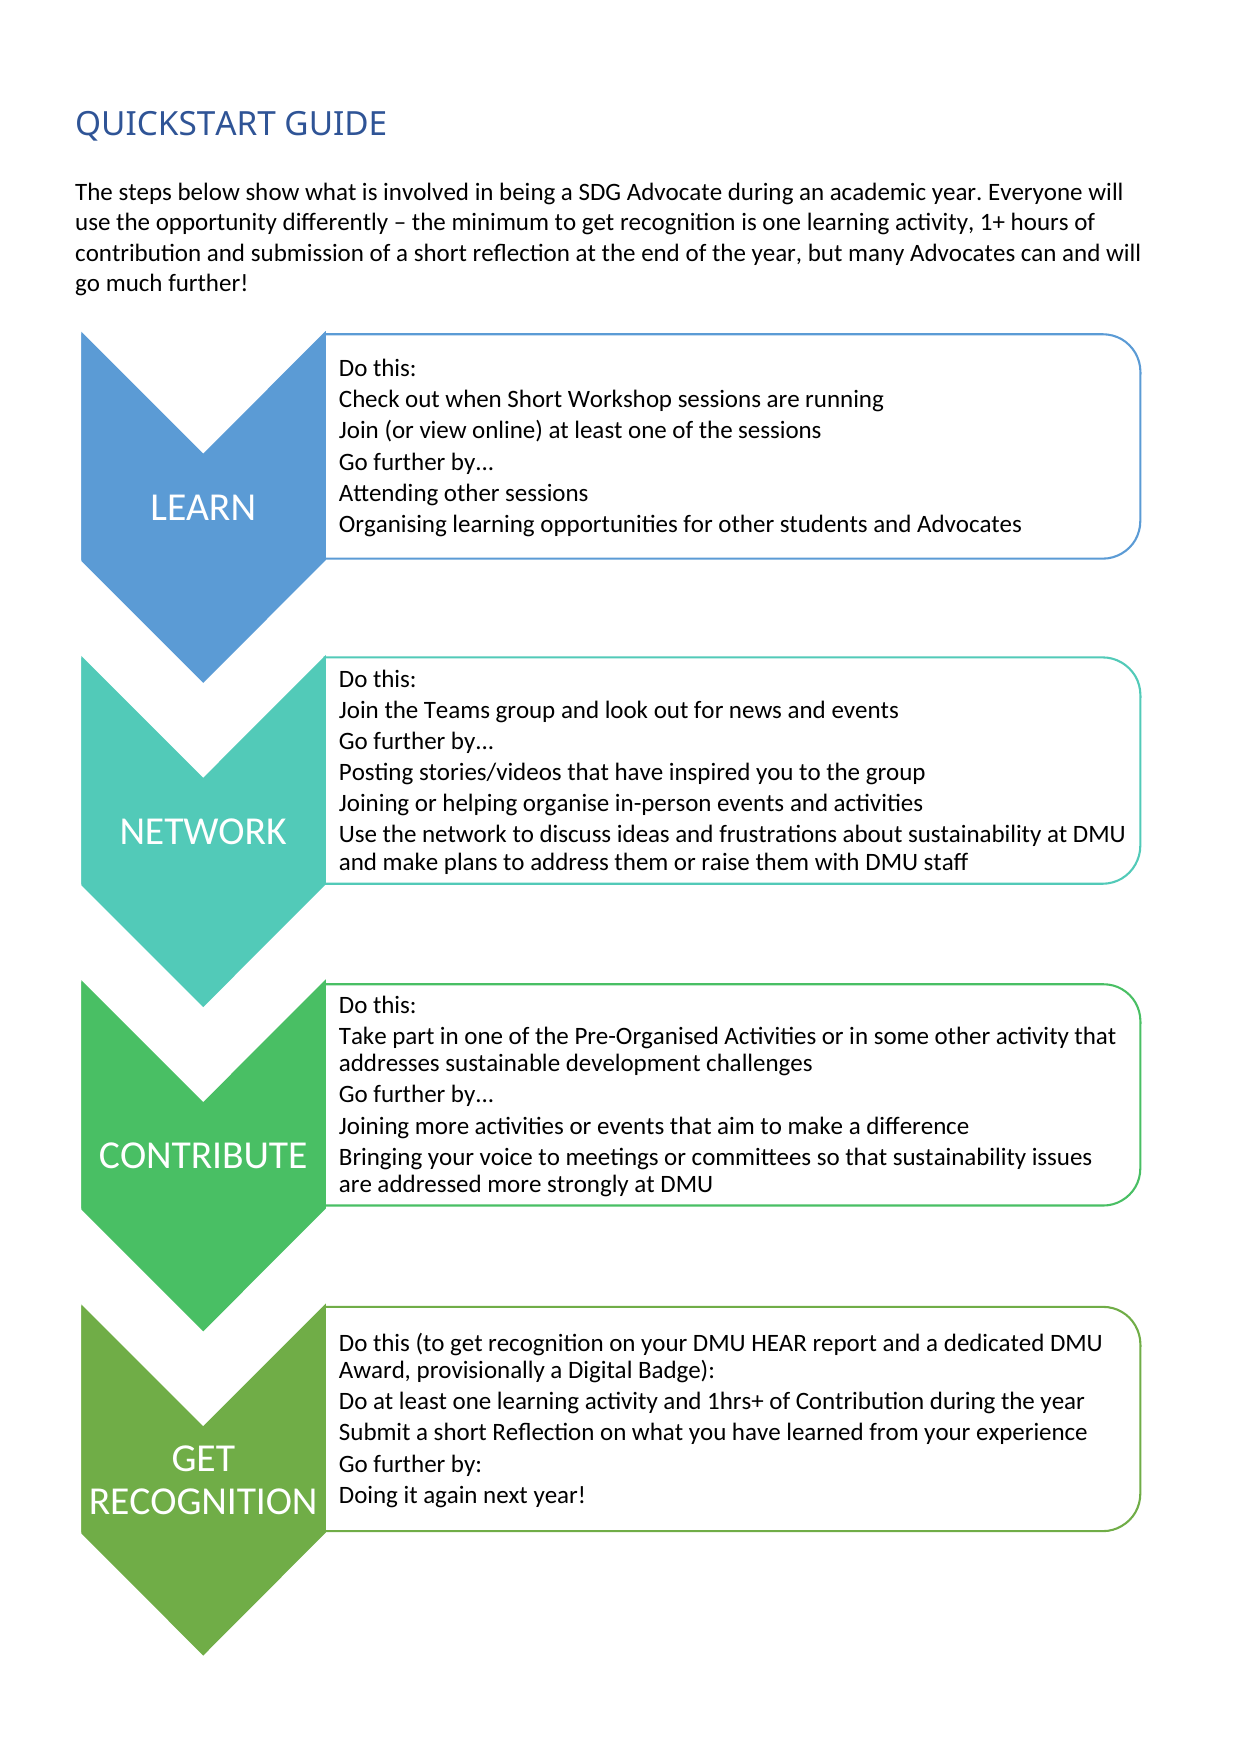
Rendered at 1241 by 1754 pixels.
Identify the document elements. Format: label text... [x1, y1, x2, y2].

text The steps below show what is involved in being a SDG Advocate during an academic year. Everyone will use the opportunity differently – the minimum to get recognition is one learning activity, 1+ hours of contribution and submission of a short reflection at the end of the year, but many Advocates can and will go much further! [75, 176, 1165, 298]
subtitle QUICKSTART GUIDE [75, 100, 1165, 145]
